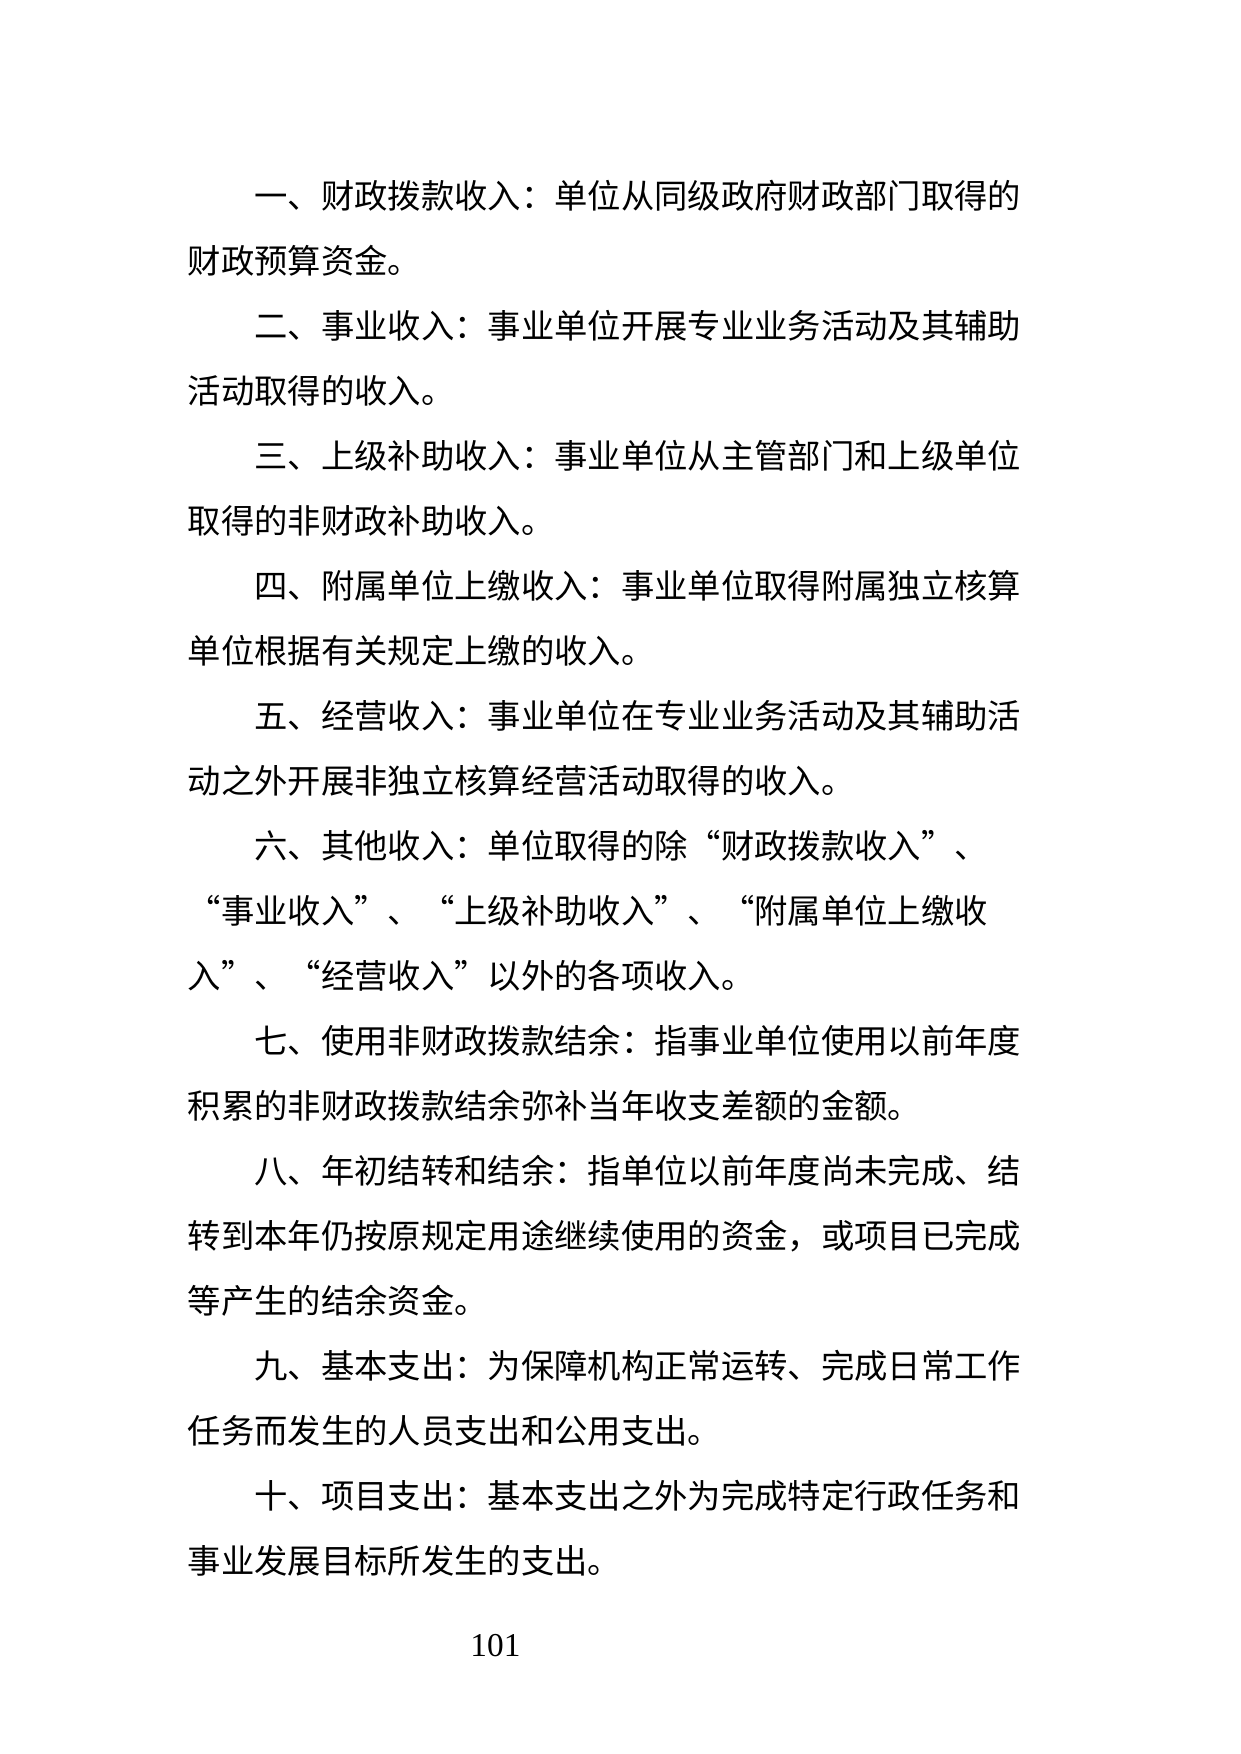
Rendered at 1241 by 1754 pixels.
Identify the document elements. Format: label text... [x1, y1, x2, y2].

text 六、其他收入：单位取得的除“财政拨款收入”、“事业收入”、“上级补助收入”、“附属单位上缴收入”、“经营收入”以外的各项收入。 [187, 812, 1053, 1007]
text 八、年初结转和结余：指单位以前年度尚未完成、结转到本年仍按原规定用途继续使用的资金，或项目已完成等产生的结余资金。 [187, 1137, 1053, 1332]
text 二、事业收入：事业单位开展专业业务活动及其辅助活动取得的收入。 [187, 292, 1053, 422]
text 四、附属单位上缴收入：事业单位取得附属独立核算单位根据有关规定上缴的收入。 [187, 552, 1053, 682]
text 五、经营收入：事业单位在专业业务活动及其辅助活动之外开展非独立核算经营活动取得的收入。 [187, 682, 1053, 812]
text 七、使用非财政拨款结余：指事业单位使用以前年度积累的非财政拨款结余弥补当年收支差额的金额。 [187, 1007, 1053, 1137]
text 三、上级补助收入：事业单位从主管部门和上级单位取得的非财政补助收入。 [187, 422, 1053, 552]
text 一、财政拨款收入：单位从同级政府财政部门取得的财政预算资金。 [187, 162, 1053, 292]
text 十、项目支出：基本支出之外为完成特定行政任务和事业发展目标所发生的支出。 [187, 1462, 1053, 1592]
text 九、基本支出：为保障机构正常运转、完成日常工作任务而发生的人员支出和公用支出。 [187, 1332, 1053, 1462]
